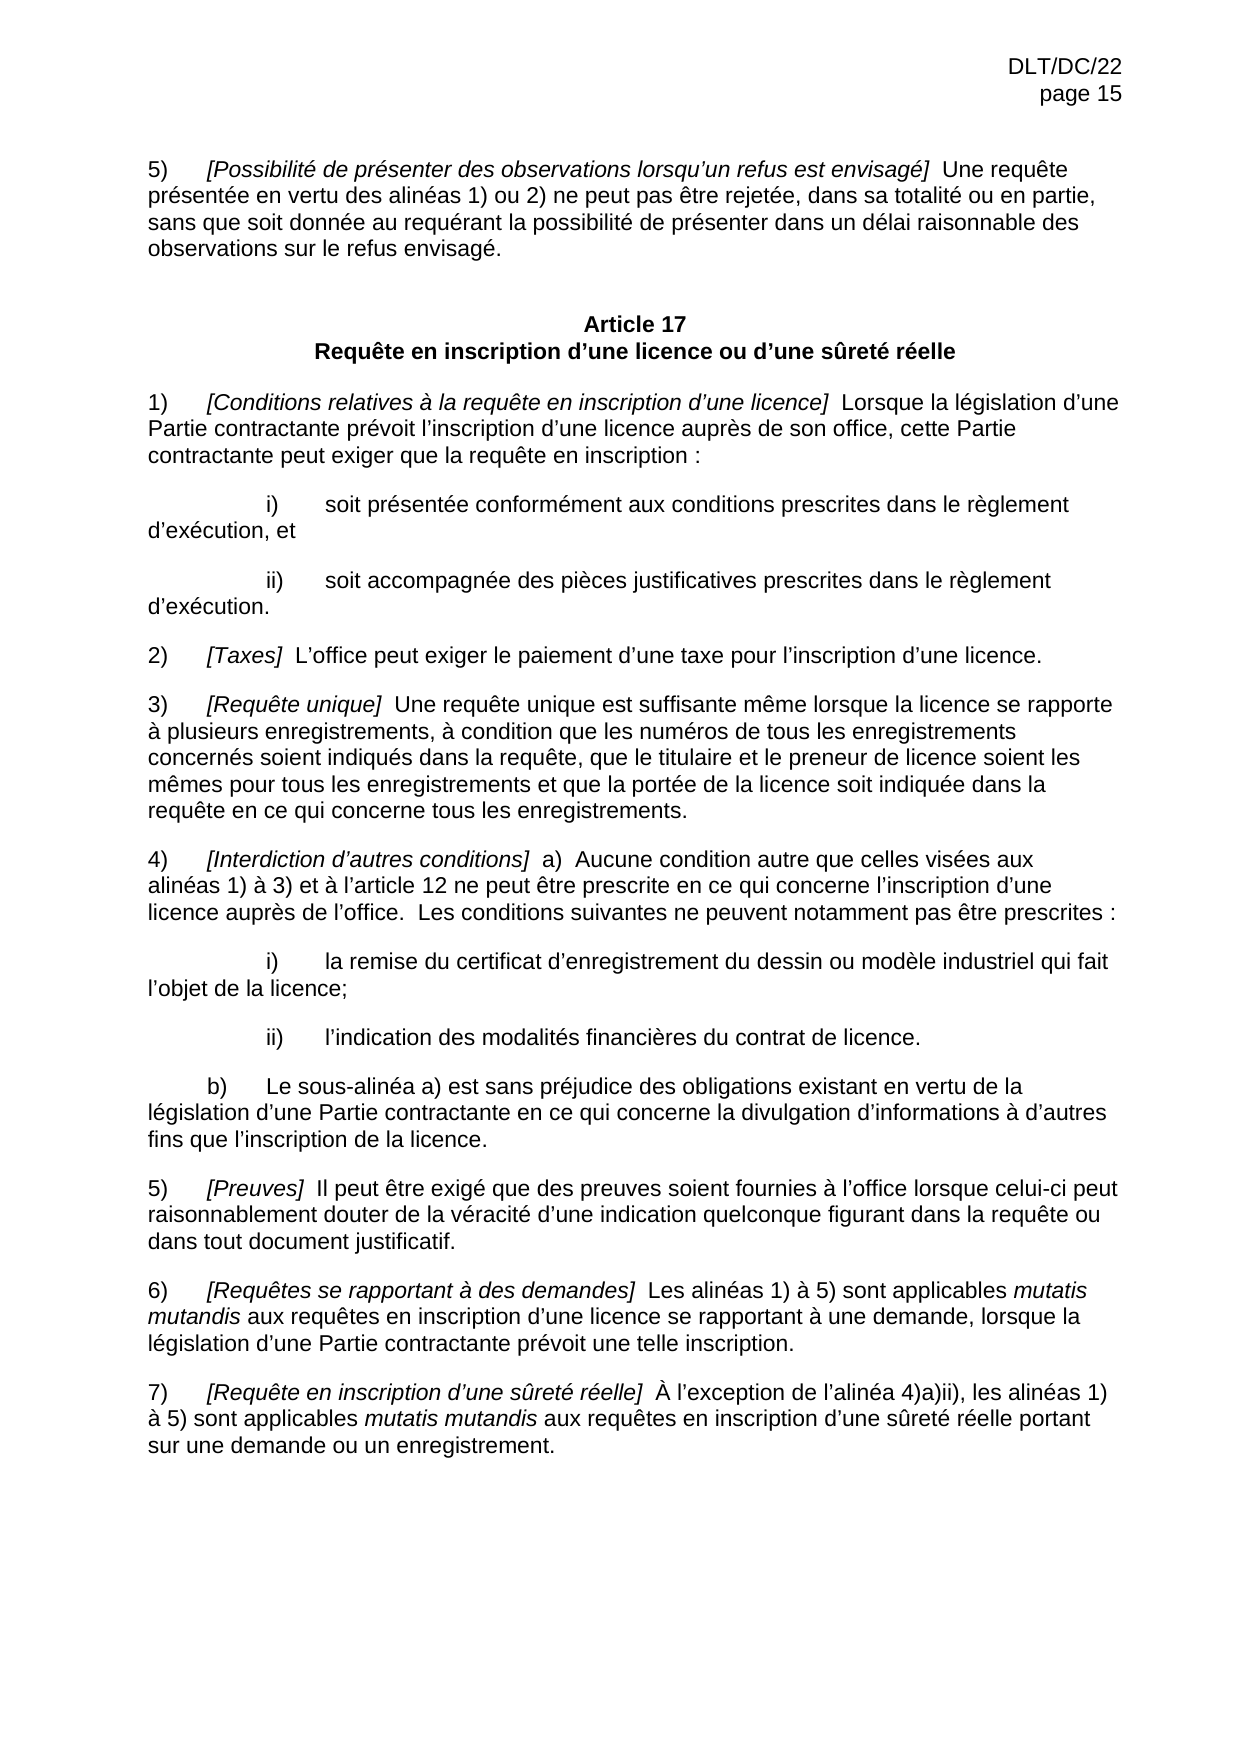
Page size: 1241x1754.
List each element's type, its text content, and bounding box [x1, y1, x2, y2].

list l’indication des modalités financières du contrat de licence. [148, 1024, 1122, 1050]
subtitle Article 17 Requête en inscription d’une licence ou d’une sûreté réelle [148, 311, 1122, 364]
list la remise du certificat d’enregistrement du dessin ou modèle industriel qui fait l’objet de la licence; [148, 948, 1122, 1001]
list [Possibilité de présenter des observations lorsqu’un refus est envisagé] Une requête présentée en vertu des alinéas 1) ou 2) ne peut pas être rejetée, dans sa totalité ou en partie, sans que soit donnée au requérant la possibilité de présenter dans un délai raisonnable des observations sur le refus envisagé. [148, 156, 1122, 261]
list Le sous-alinéa a) est sans préjudice des obligations existant en vertu de la législation d’une Partie contractante en ce qui concerne la divulgation d’informations à d’autres fins que l’inscription de la licence. [148, 1073, 1122, 1152]
list [Requête en inscription d’une sûreté réelle] À l’exception de l’alinéa 4)a)ii), les alinéas 1) à 5) sont applicables mutatis mutandis aux requêtes en inscription d’une sûreté réelle portant sur une demande ou un enregistrement. [148, 1379, 1122, 1458]
list soit présentée conformément aux conditions prescrites dans le règlement d’exécution, et [148, 491, 1122, 544]
list [Taxes] L’office peut exiger le paiement d’une taxe pour l’inscription d’une licence. [148, 642, 1122, 668]
list [Conditions relatives à la requête en inscription d’une licence] Lorsque la législation d’une Partie contractante prévoit l’inscription d’une licence auprès de son office, cette Partie contractante peut exiger que la requête en inscription : [148, 389, 1122, 468]
list [Interdiction d’autres conditions] a) Aucune condition autre que celles visées aux alinéas 1) à 3) et à l’article 12 ne peut être prescrite en ce qui concerne l’inscription d’une licence auprès de l’office. Les conditions suivantes ne peuvent notamment pas être prescrites : [148, 846, 1122, 925]
list [Preuves] Il peut être exigé que des preuves soient fournies à l’office lorsque celui-ci peut raisonnablement douter de la véracité d’une indication quelconque figurant dans la requête ou dans tout document justificatif. [148, 1175, 1122, 1254]
list soit accompagnée des pièces justificatives prescrites dans le règlement d’exécution. [148, 567, 1122, 619]
list [Requête unique] Une requête unique est suffisante même lorsque la licence se rapporte à plusieurs enregistrements, à condition que les numéros de tous les enregistrements concernés soient indiqués dans la requête, que le titulaire et le preneur de licence soient les mêmes pour tous les enregistrements et que la portée de la licence soit indiquée dans la requête en ce qui concerne tous les enregistrements. [148, 691, 1122, 823]
list [Requêtes se rapportant à des demandes] Les alinéas 1) à 5) sont applicables mutatis mutandis aux requêtes en inscription d’une licence se rapportant à une demande, lorsque la législation d’une Partie contractante prévoit une telle inscription. [148, 1277, 1122, 1356]
